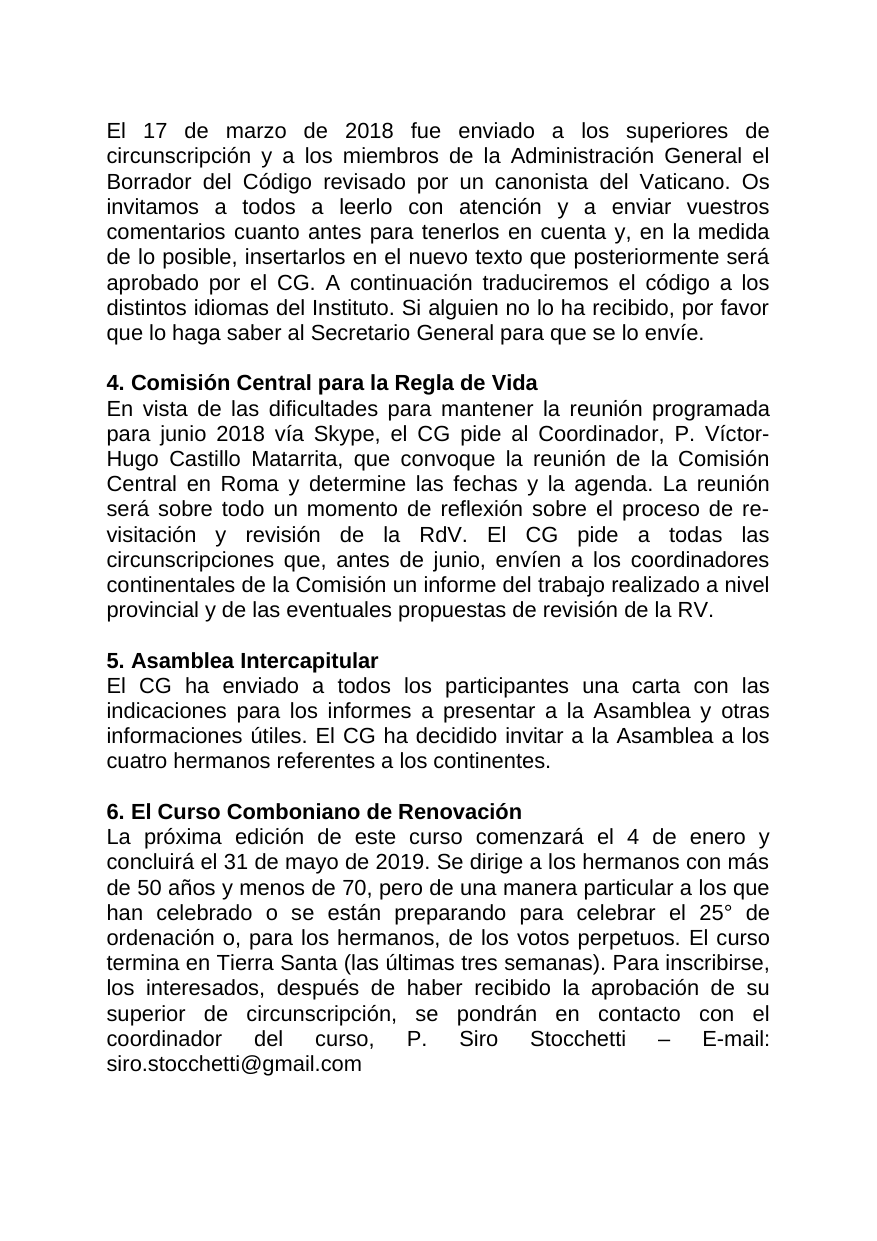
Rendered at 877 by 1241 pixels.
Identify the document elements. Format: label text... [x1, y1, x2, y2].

text 5. Asamblea Intercapitular [106, 647, 771, 673]
text En vista de las dificultades para mantener la reunión programada para junio 2018 vía Skype, el CG pide al Coordinador, P. Víctor-Hugo Castillo Matarrita, que convoque la reunión de la Comisión Central en Roma y determine las fechas y la agenda. La reunión será sobre todo un momento de reflexión sobre el proceso de re-visitación y revisión de la RdV. El CG pide a todas las circunscripciones que, antes de junio, envíen a los coordinadores continentales de la Comisión un informe del trabajo realizado a nivel provincial y de las eventuales propuestas de revisión de la RV. [106, 395, 771, 622]
text La próxima edición de este curso comenzará el 4 de enero y concluirá el 31 de mayo de 2019. Se dirige a los hermanos con más de 50 años y menos de 70, pero de una manera particular a los que han celebrado o se están preparando para celebrar el 25° de ordenación o, para los hermanos, de los votos perpetuos. El curso termina en Tierra Santa (las últimas tres semanas). Para inscribirse, los interesados, después de haber recibido la aprobación de su superior de circunscripción, se pondrán en contacto con el coordinador del curso, P. Siro Stocchetti – E-mail: siro.stocchetti@gmail.com [106, 824, 771, 1076]
text 4. Comisión Central para la Regla de Vida [106, 370, 771, 395]
text El CG ha enviado a todos los participantes una carta con las indicaciones para los informes a presentar a la Asamblea y otras informaciones útiles. El CG ha decidido invitar a la Asamblea a los cuatro hermanos referentes a los continentes. [106, 673, 771, 773]
text 6. El Curso Comboniano de Renovación [106, 799, 771, 824]
text El 17 de marzo de 2018 fue enviado a los superiores de circunscripción y a los miembros de la Administración General el Borrador del Código revisado por un canonista del Vaticano. Os invitamos a todos a leerlo con atención y a enviar vuestros comentarios cuanto antes para tenerlos en cuenta y, en la medida de lo posible, insertarlos en el nuevo texto que posteriormente será aprobado por el CG. A continuación traduciremos el código a los distintos idiomas del Instituto. Si alguien no lo ha recibido, por favor que lo haga saber al Secretario General para que se lo envíe. [106, 118, 771, 345]
